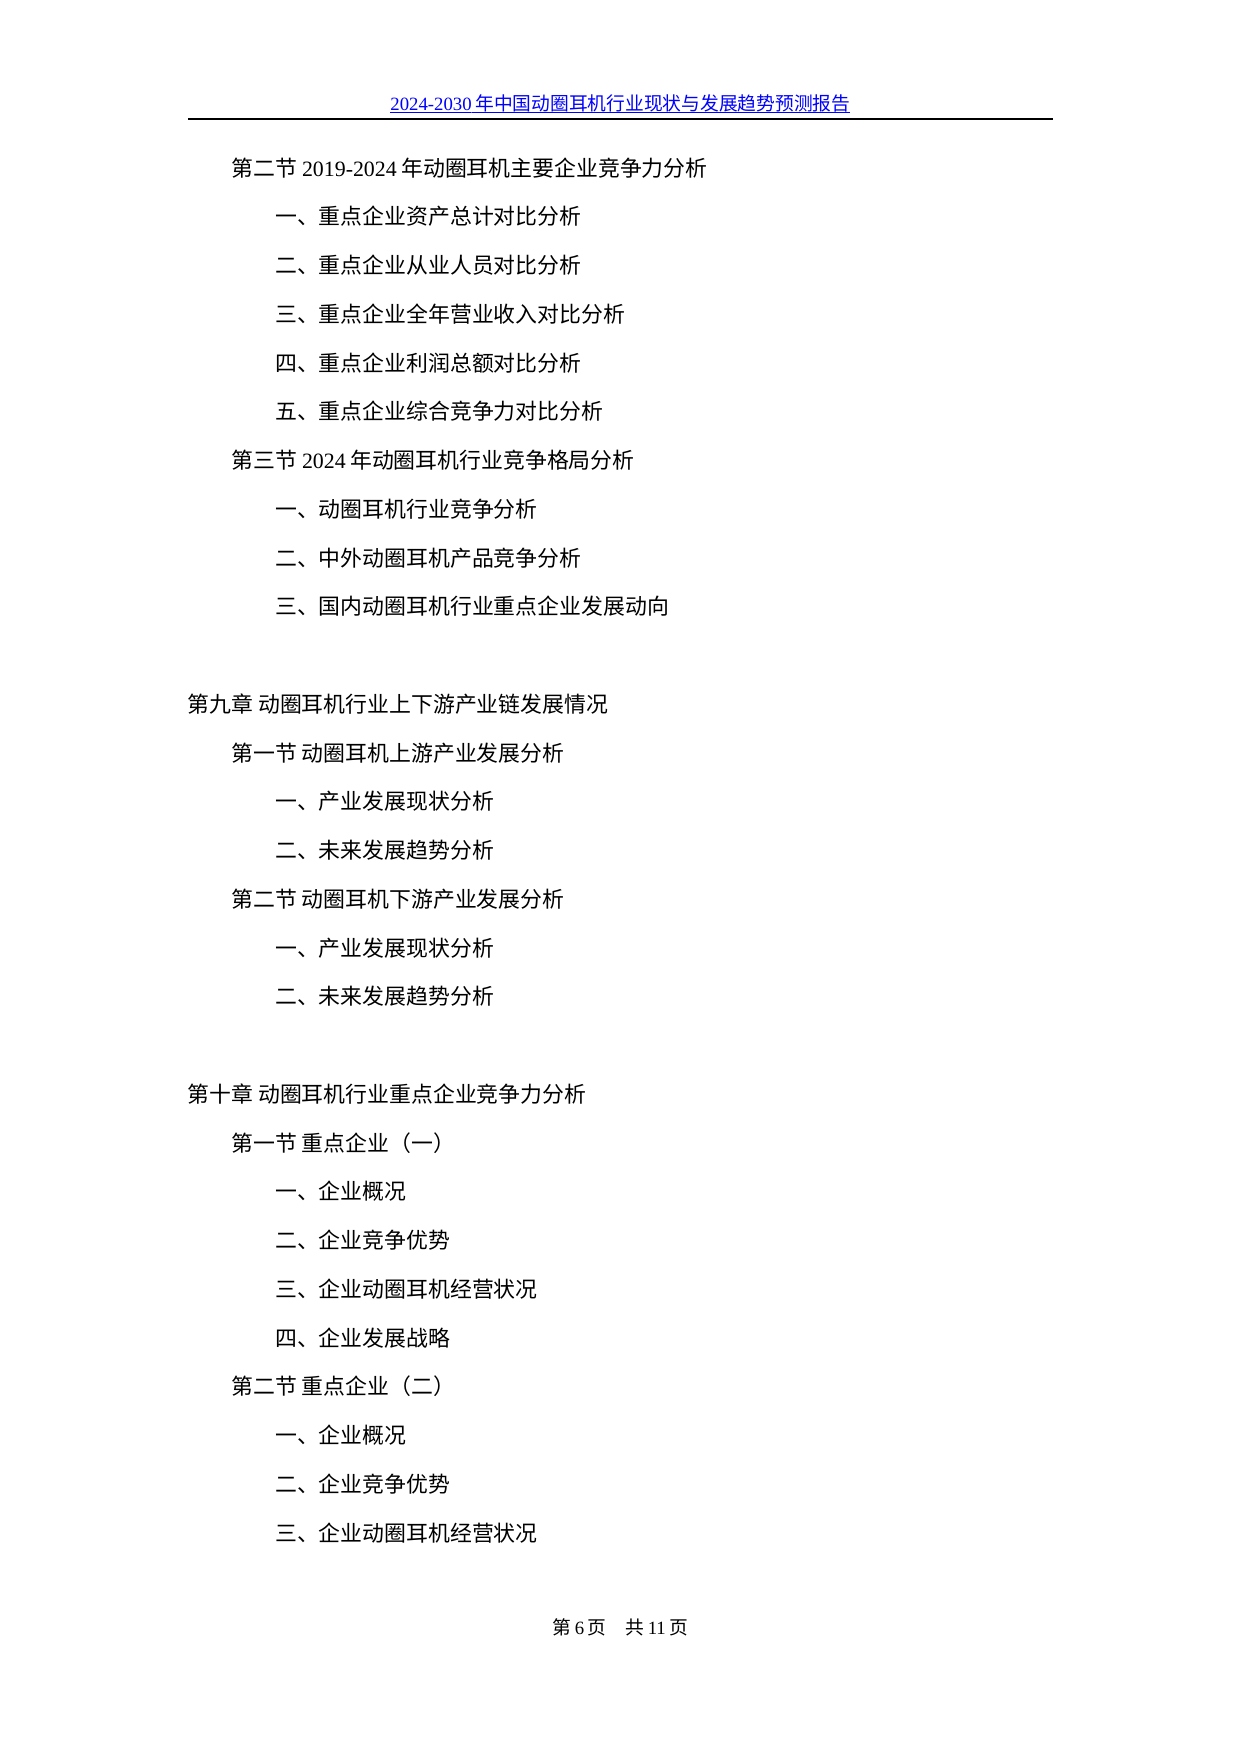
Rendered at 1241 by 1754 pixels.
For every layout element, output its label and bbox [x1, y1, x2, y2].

text [187, 150, 1053, 1548]
